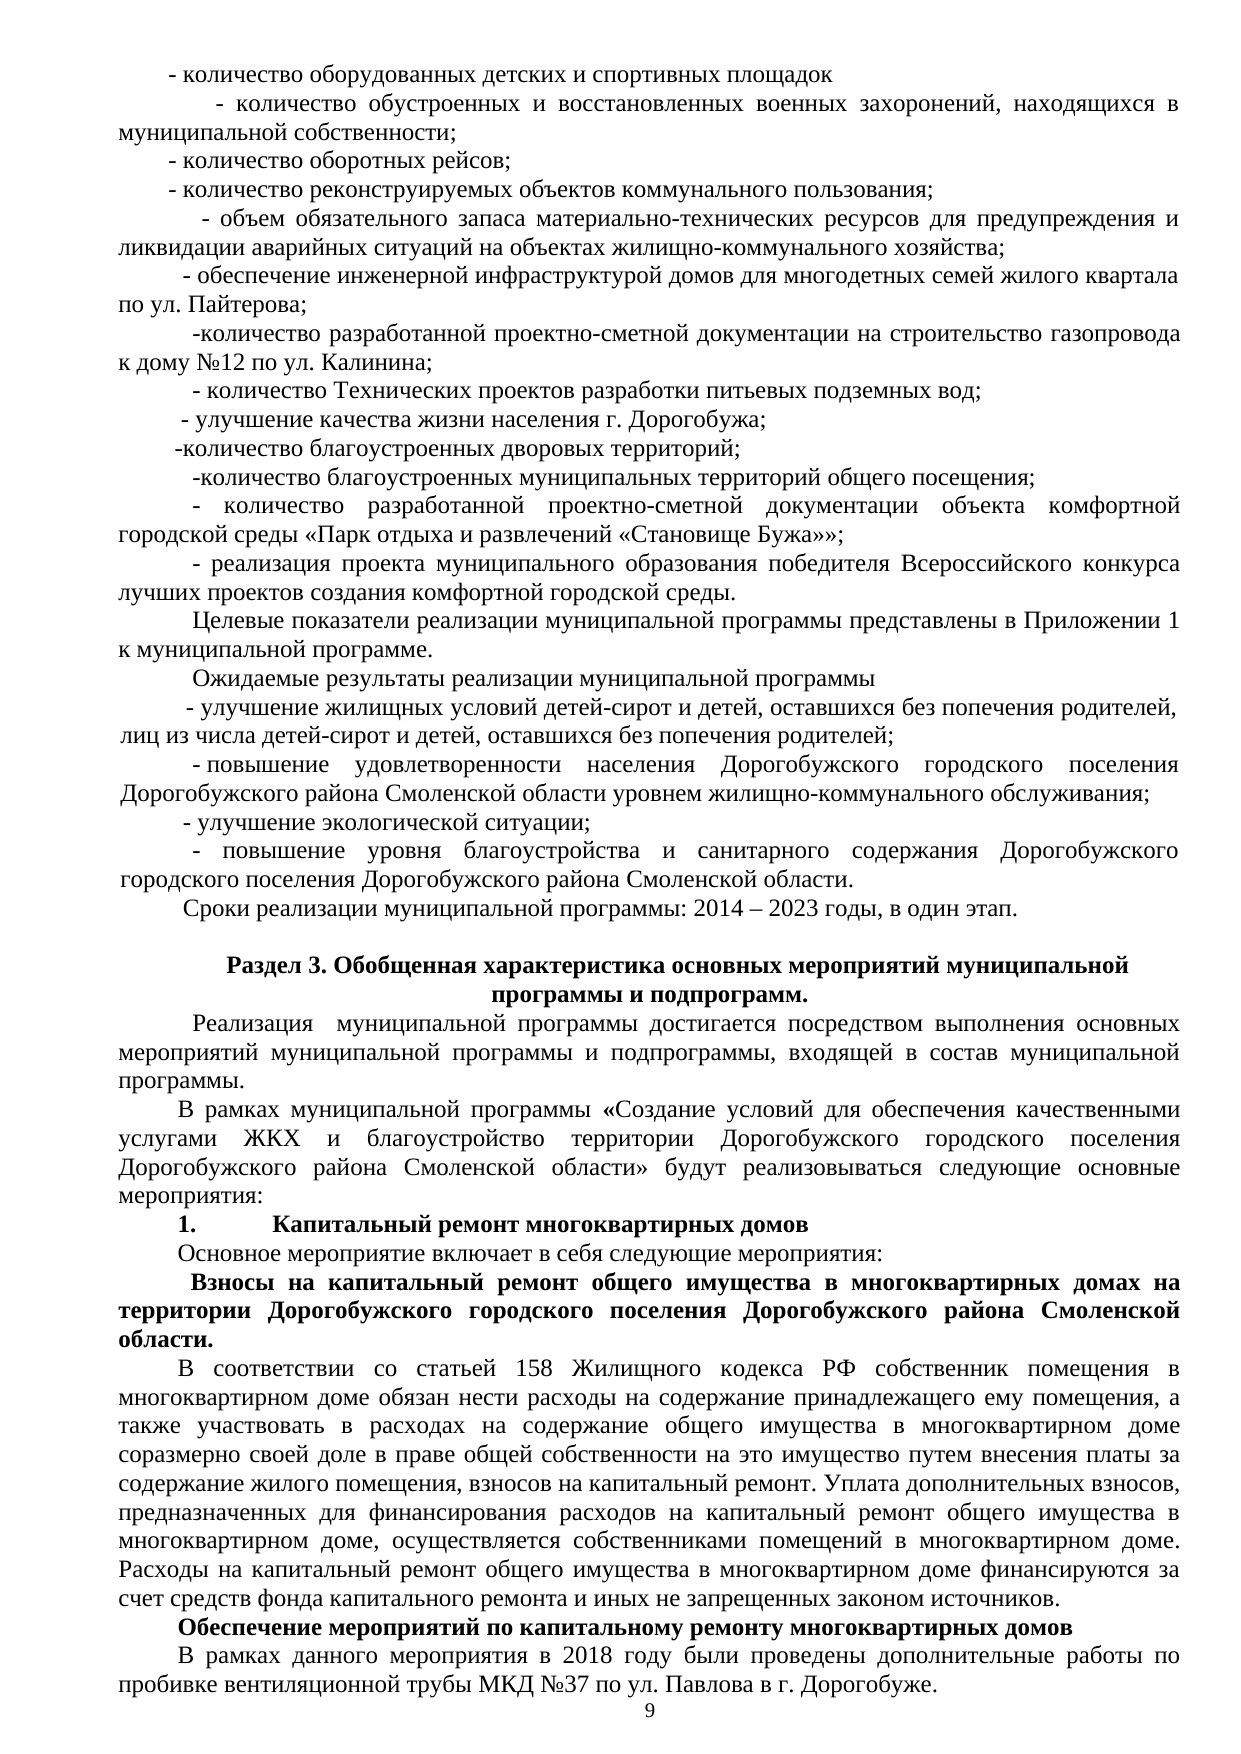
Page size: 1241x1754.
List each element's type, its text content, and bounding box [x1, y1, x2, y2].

text - объем обязательного запаса материально-технических ресурсов для предупреждения и ликвидации аварийных ситуаций на объектах жилищно-коммунального хозяйства; [118, 203, 1181, 260]
text - количество обустроенных и восстановленных военных захоронений, находящихся в муниципальной собственности; [118, 88, 1181, 145]
text Сроки реализации муниципальной программы: 2014 – 2023 годы, в один этап. [120, 893, 1179, 922]
text -количество разработанной проектно-сметной документации на строительство газопровода к дому №12 по ул. Калинина; [118, 318, 1181, 375]
text - повышение уровня благоустройства и санитарного содержания Дорогобужского городского поселения Дорогобужского района Смоленской области. [120, 835, 1179, 893]
text -количество благоустроенных муниципальных территорий общего посещения; [118, 462, 1181, 490]
text - количество реконструируемых объектов коммунального пользования; [118, 174, 1181, 203]
text -количество благоустроенных дворовых территорий; [118, 433, 1181, 462]
text Ожидаемые результаты реализации муниципальной программы [118, 663, 1181, 692]
text - количество разработанной проектно-сметной документации объекта комфортной городской среды «Парк отдыха и развлечений «Становище Бужа»»; [118, 490, 1181, 548]
text Целевые показатели реализации муниципальной программы представлены в Приложении 1 к муниципальной программе. [118, 605, 1181, 663]
text - улучшение жилищных условий детей-сирот и детей, оставшихся без попечения родителей, лиц из числа детей-сирот и детей, оставшихся без попечения родителей; [120, 692, 1179, 749]
text Реализация муниципальной программы достигается посредством выполнения основных мероприятий муниципальной программы и подпрограммы, входящей в состав муниципальной программы. [118, 1008, 1181, 1094]
text - реализация проекта муниципального образования победителя Всероссийского конкурса лучших проектов создания комфортной городской среды. [118, 548, 1181, 605]
text Раздел 3. Обобщенная характеристика основных мероприятий муниципальной программы и подпрограмм. [118, 950, 1181, 1008]
text Взносы на капитальный ремонт общего имущества в многоквартирных домах на территории Дорогобужского городского поселения Дорогобужского района Смоленской области. [118, 1267, 1181, 1353]
text В рамках данного мероприятия в 2018 году были проведены дополнительные работы по пробивке вентиляционной трубы МКД №37 по ул. Павлова в г. Дорогобуже. [118, 1640, 1181, 1698]
text - повышение удовлетворенности населения Дорогобужского городского поселения Дорогобужского района Смоленской области уровнем жилищно-коммунального обслуживания; [120, 749, 1179, 807]
text Основное мероприятие включает в себя следующие мероприятия: [118, 1238, 1181, 1267]
text - количество оборотных рейсов; [118, 145, 1181, 174]
text В соответствии со статьей 158 Жилищного кодекса РФ собственник помещения в многоквартирном доме обязан нести расходы на содержание принадлежащего ему помещения, а также участвовать в расходах на содержание общего имущества в многоквартирном доме соразмерно своей доле в праве общей собственности на это имущество путем внесения платы за содержание жилого помещения, взносов на капитальный ремонт. Уплата дополнительных взносов, предназначенных для финансирования расходов на капитальный ремонт общего имущества в многоквартирном доме, осуществляется собственниками помещений в многоквартирном доме. Расходы на капитальный ремонт общего имущества в многоквартирном доме финансируются за счет средств фонда капитального ремонта и иных не запрещенных законом источников. [118, 1353, 1181, 1612]
text - улучшение экологической ситуации; [120, 807, 1179, 835]
text - количество Технических проектов разработки питьевых подземных вод; [118, 375, 1181, 404]
text - количество оборудованных детских и спортивных площадок [118, 59, 1181, 88]
text - улучшение качества жизни населения г. Дорогобужа; [118, 404, 1181, 433]
list Капитальный ремонт многоквартирных домов [118, 1209, 1181, 1238]
text Обеспечение мероприятий по капитальному ремонту многоквартирных домов [118, 1612, 1181, 1640]
text - обеспечение инженерной инфраструктурой домов для многодетных семей жилого квартала по ул. Пайтерова; [118, 260, 1181, 318]
text В рамках муниципальной программы «Создание условий для обеспечения качественными услугами ЖКХ и благоустройство территории Дорогобужского городского поселения Дорогобужского района Смоленской области» будут реализовываться следующие основные мероприятия: [118, 1094, 1181, 1209]
